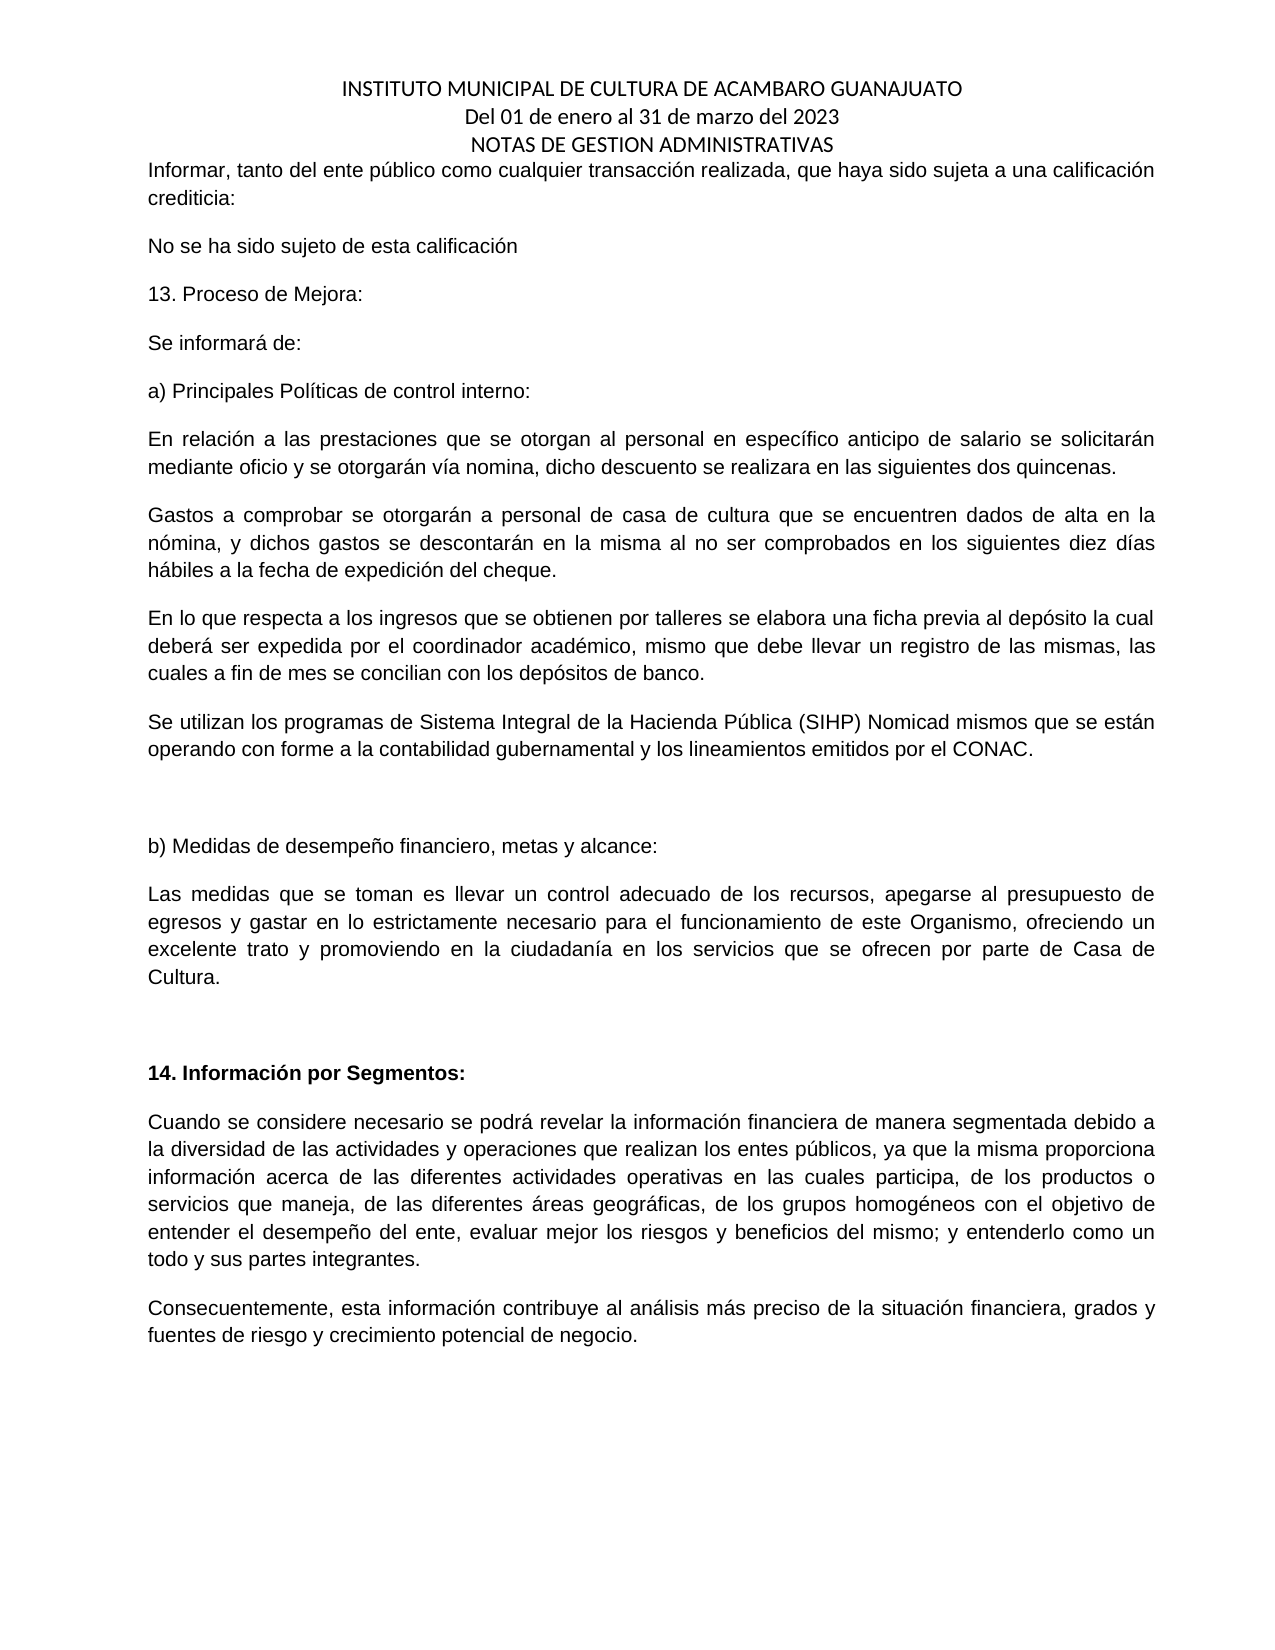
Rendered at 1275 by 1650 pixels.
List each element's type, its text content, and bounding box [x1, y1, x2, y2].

text 14. Información por Segmentos: [148, 1061, 1157, 1085]
text Se utilizan los programas de Sistema Integral de la Hacienda Pública (SIHP) Nomicad mismos que se están operando con forme a la contabilidad gubernamental y los lineamientos emitidos por el CONAC. [148, 709, 1157, 761]
text Consecuentemente, esta información contribuye al análisis más preciso de la situación financiera, grados y fuentes de riesgo y crecimiento potencial de negocio. [148, 1295, 1157, 1347]
text Se informará de: [148, 330, 1157, 354]
text Las medidas que se toman es llevar un control adecuado de los recursos, apegarse al presupuesto de egresos y gastar en lo estrictamente necesario para el funcionamiento de este Organismo, ofreciendo un excelente trato y promoviendo en la ciudadanía en los servicios que se ofrecen por parte de Casa de Cultura. [148, 882, 1157, 988]
text No se ha sido sujeto de esta calificación [148, 234, 1157, 258]
text En lo que respecta a los ingresos que se obtienen por talleres se elabora una ficha previa al depósito la cual deberá ser expedida por el coordinador académico, mismo que debe llevar un registro de las mismas, las cuales a fin de mes se concilian con los depósitos de banco. [148, 606, 1157, 685]
text Cuando se considere necesario se podrá revelar la información financiera de manera segmentada debido a la diversidad de las actividades y operaciones que realizan los entes públicos, ya que la misma proporciona información acerca de las diferentes actividades operativas en las cuales participa, de los productos o servicios que maneja, de las diferentes áreas geográficas, de los grupos homogéneos con el objetivo de entender el desempeño del ente, evaluar mejor los riesgos y beneficios del mismo; y entenderlo como un todo y sus partes integrantes. [148, 1109, 1157, 1271]
text Gastos a comprobar se otorgarán a personal de casa de cultura que se encuentren dados de alta en la nómina, y dichos gastos se descontarán en la misma al no ser comprobados en los siguientes diez días hábiles a la fecha de expedición del cheque. [148, 503, 1157, 582]
text En relación a las prestaciones que se otorgan al personal en específico anticipo de salario se solicitarán mediante oficio y se otorgarán vía nomina, dicho descuento se realizara en las siguientes dos quincenas. [148, 427, 1157, 478]
text b) Medidas de desempeño financiero, metas y alcance: [148, 834, 1157, 858]
text a) Principales Políticas de control interno: [148, 379, 1157, 403]
text 13. Proceso de Mejora: [148, 282, 1157, 306]
text Informar, tanto del ente público como cualquier transacción realizada, que haya sido sujeta a una calificación crediticia: [148, 158, 1157, 209]
